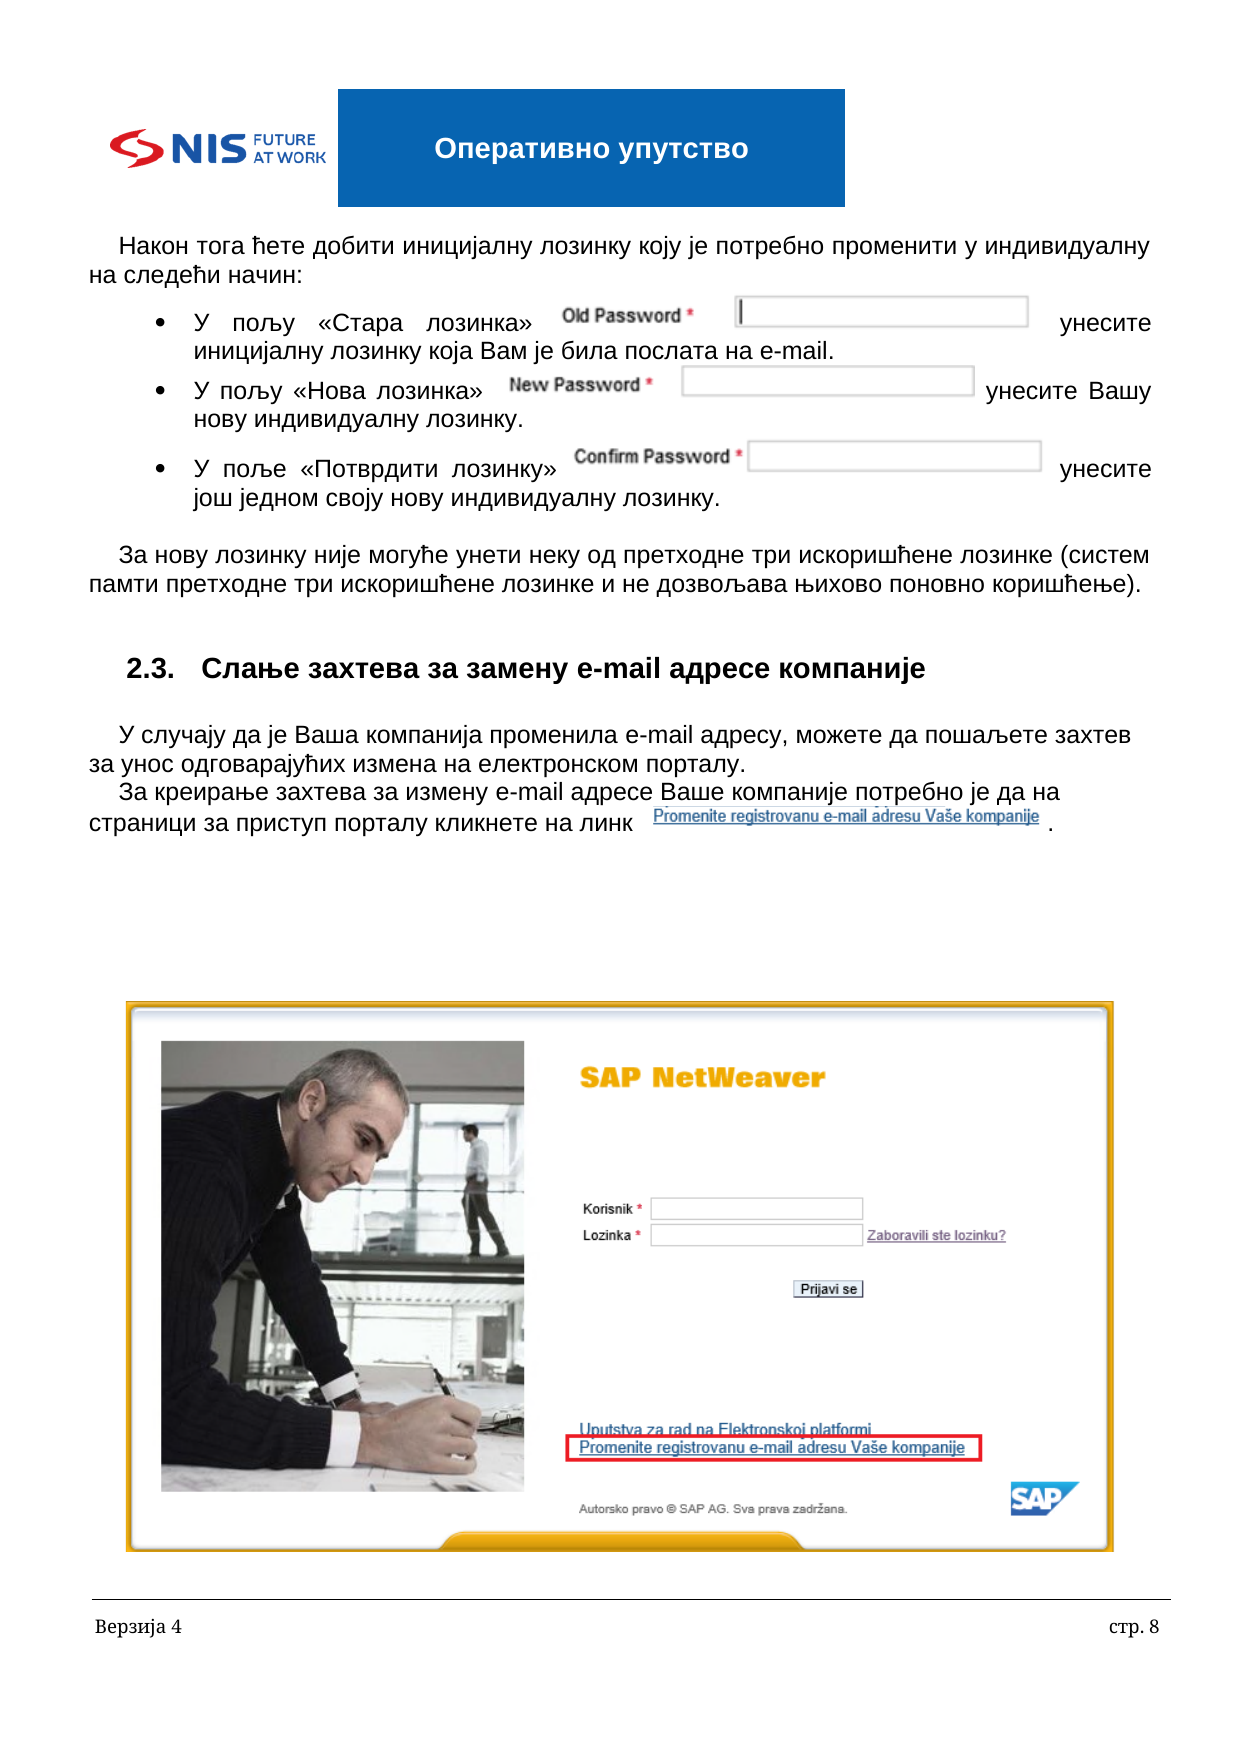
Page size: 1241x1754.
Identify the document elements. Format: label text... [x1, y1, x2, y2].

picture [505, 365, 975, 399]
picture [647, 806, 1048, 831]
text У случају да је Ваша компанија променила e-mail адресу, можете да пошаљете захтев за унос одговарајућих измена на електронском порталу. [89, 720, 1152, 777]
list У пољу «Нова лозинка» унесите Вашу нову индивидуалну лозинку. [156, 365, 1152, 433]
text Након тога ћете добити иницијалну лозинку коју је потребно променити у индивидуалну на следећи начин: [89, 231, 1152, 288]
picture [100, 118, 333, 177]
text За креирање захтева за измену e-mail адресе Ваше компаније потребно је да на страници за приступ порталу кликнете на линк . [89, 777, 1152, 836]
subtitle Слање захтева за замену e-mail адресе компаније [126, 651, 1152, 685]
picture [556, 288, 1037, 331]
text За нову лозинку није могуће унети неку од претходне три искоришћене лозинке (систем памти претходне три искоришћене лозинке и не дозвољава њихово поновно коришћење). [89, 540, 1152, 597]
picture [570, 433, 1047, 477]
picture [125, 1001, 1115, 1552]
